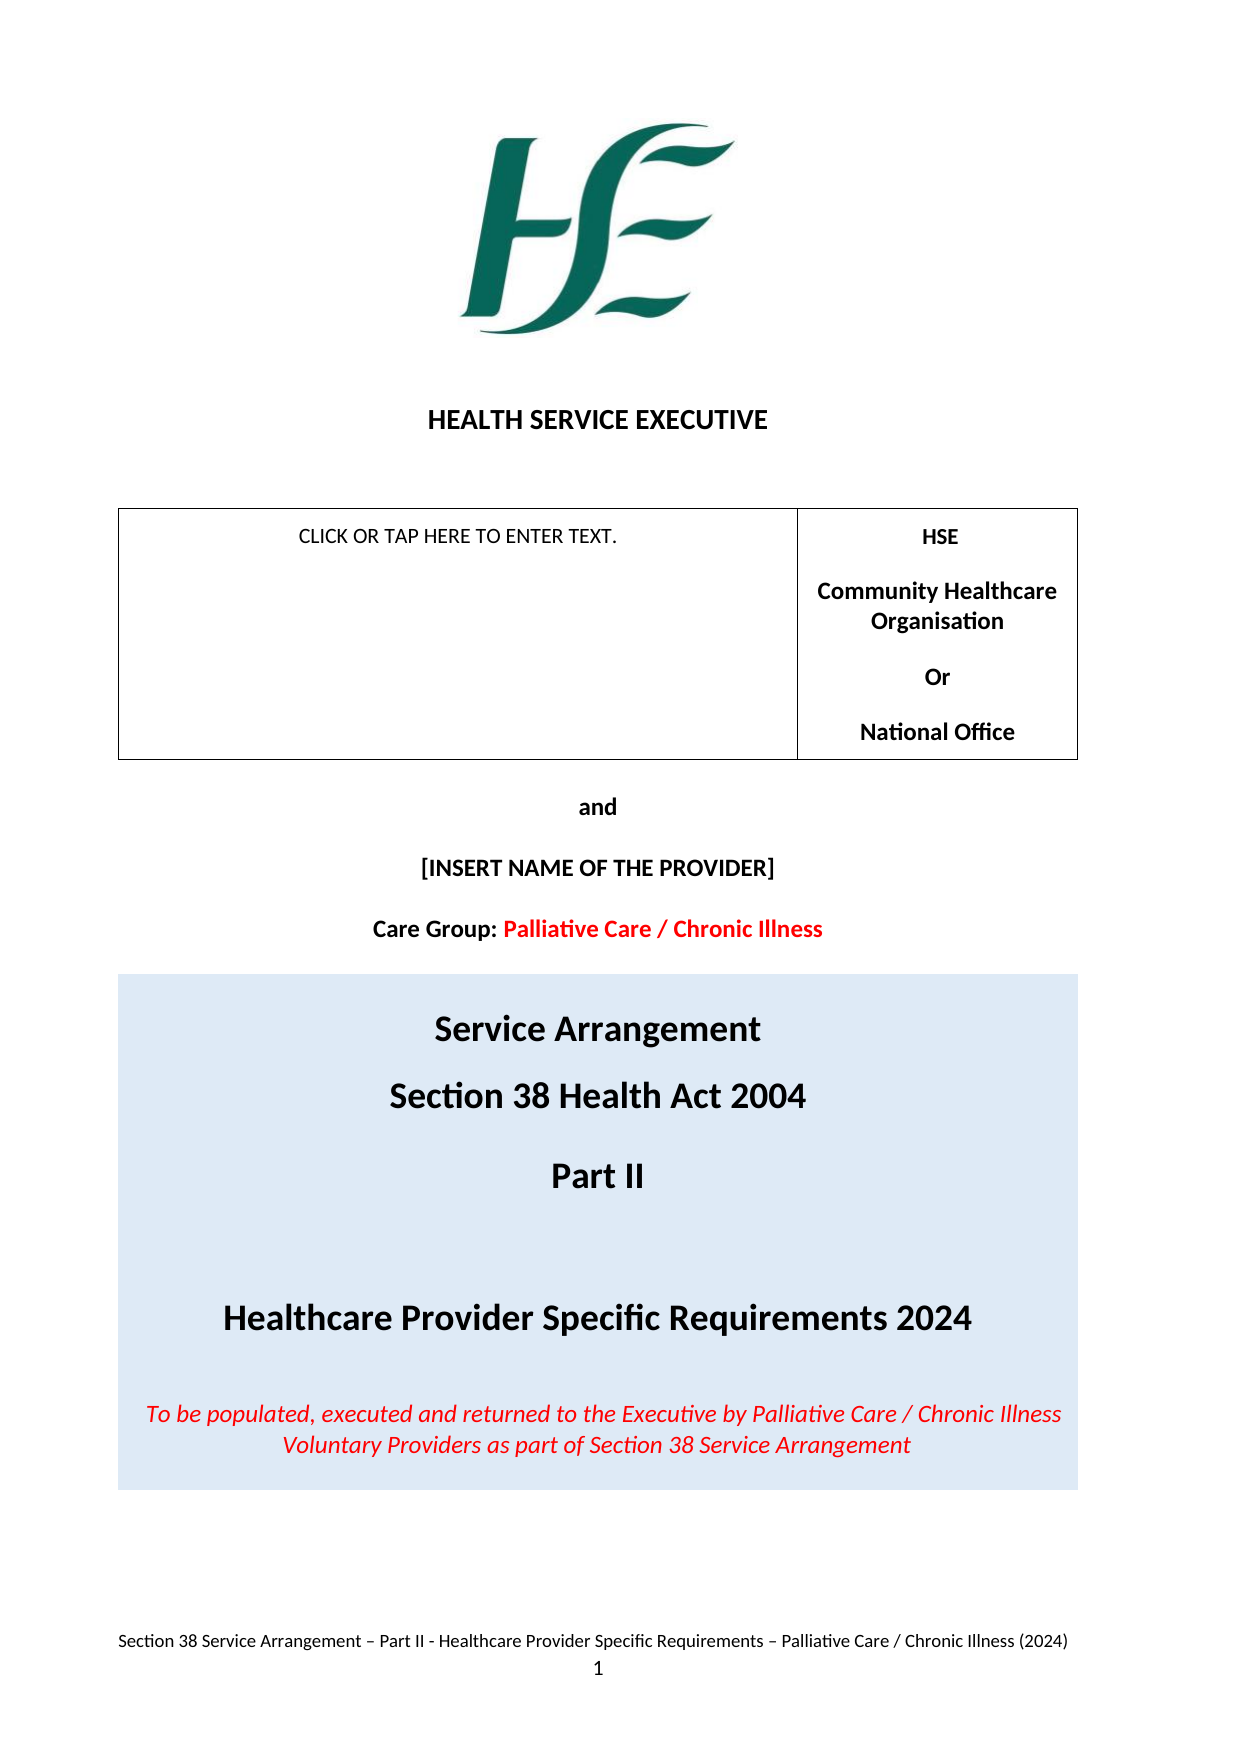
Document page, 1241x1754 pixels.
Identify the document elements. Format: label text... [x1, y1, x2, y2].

picture [457, 118, 739, 338]
text To be populated, executed and returned to the Executive by Palliative Care / Chronic Illness Voluntary Providers as part of Section 38 Service Arrangement [118, 1398, 1078, 1459]
text Care Group: Palliative Care / Chronic Illness [118, 913, 1078, 943]
text Healthcare Provider Specific Requirements 2024 [118, 1294, 1078, 1340]
text Section 38 Health Act 2004 [118, 1072, 1078, 1118]
table_header HSE Community Healthcare Organisation Or National Office [798, 509, 1077, 759]
text HEALTH SERVICE EXECUTIVE [118, 401, 1078, 437]
text Part II [118, 1152, 1078, 1198]
text and [118, 791, 1078, 821]
text Service Arrangement [118, 1004, 1078, 1050]
